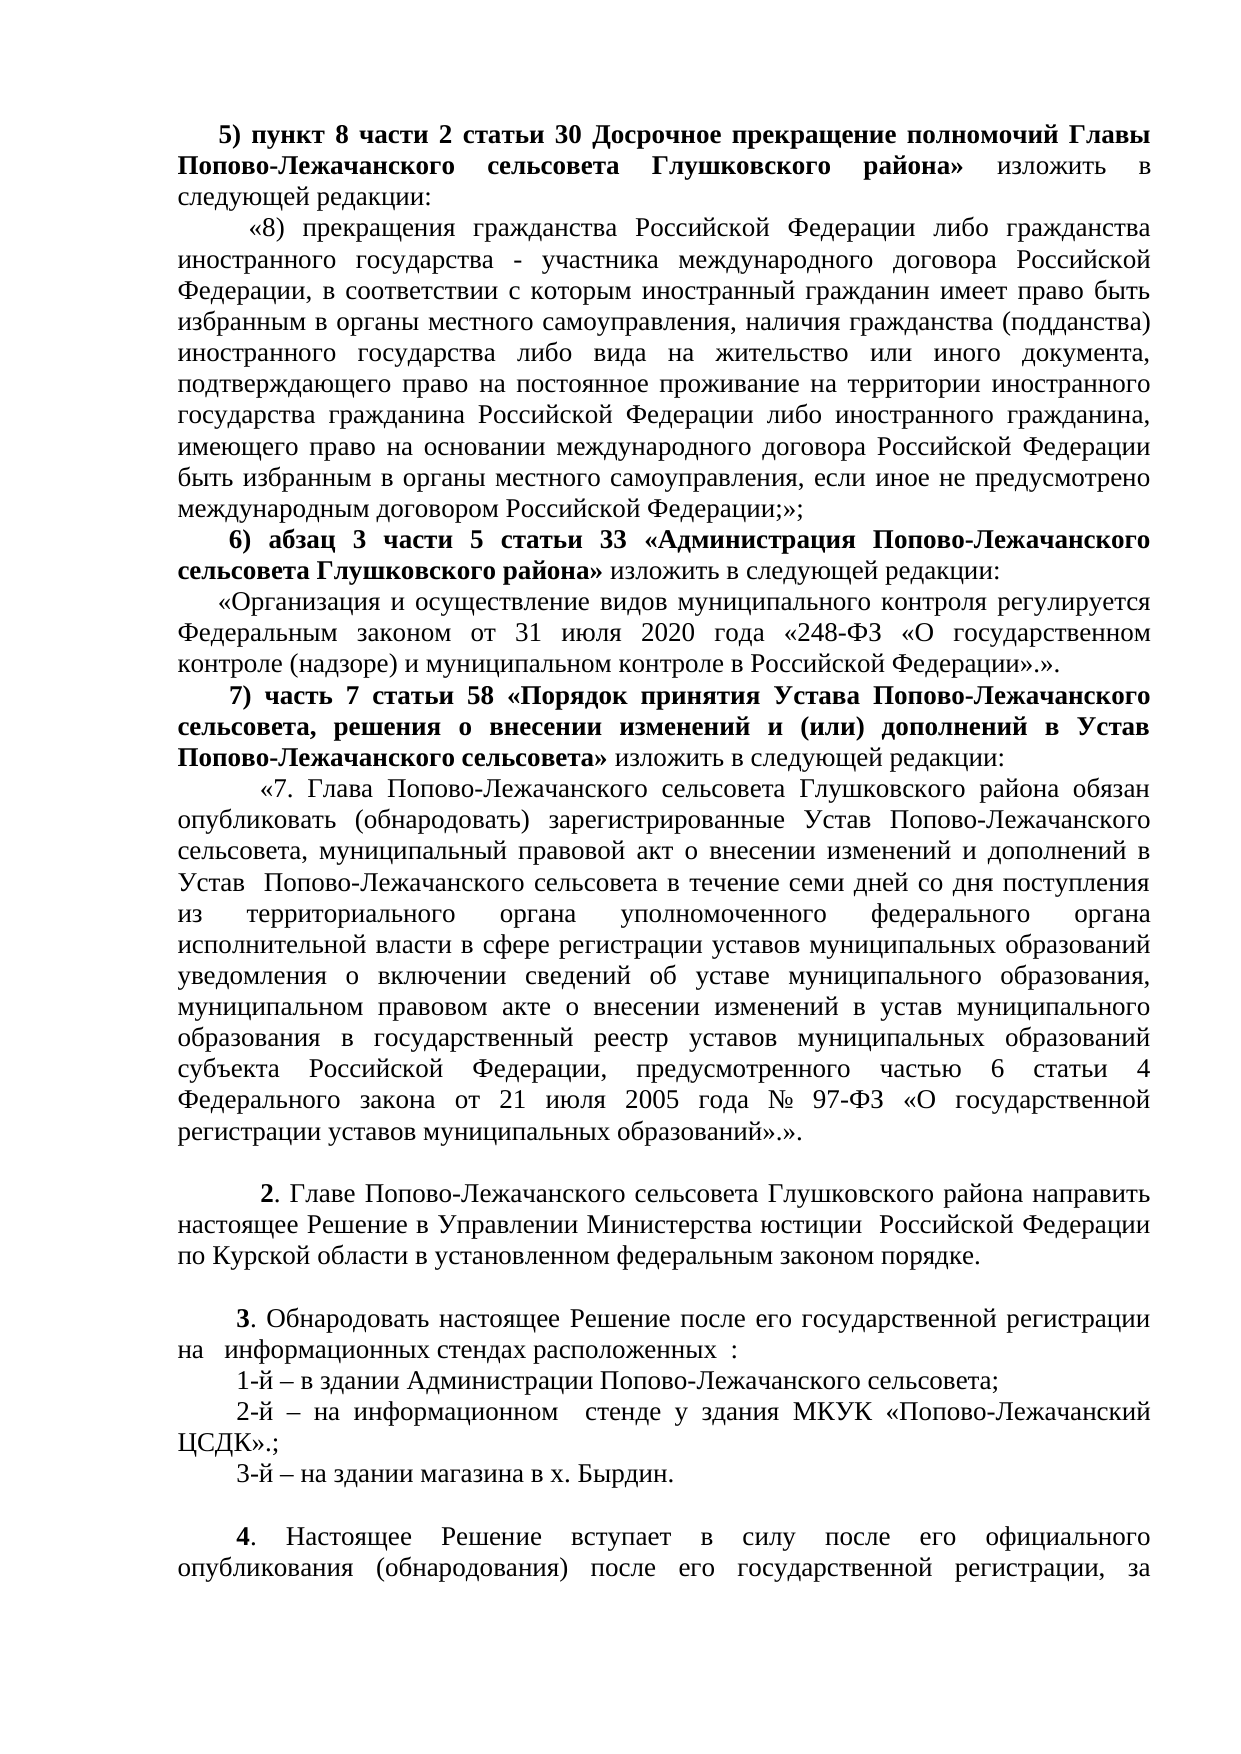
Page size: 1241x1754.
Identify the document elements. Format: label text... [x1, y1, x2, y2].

text 7) часть 7 статьи 58 «Порядок принятия Устава Попово-Лежачанского сельсовета, решения о внесении изменений и (или) дополнений в Устав Попово-Лежачанского сельсовета» изложить в следующей редакции: [177, 679, 1152, 772]
text 6) абзац 3 части 5 статьи 33 «Администрация Попово-Лежачанского сельсовета Глушковского района» изложить в следующей редакции: [177, 523, 1152, 585]
text 3-й – на здании магазина в х. Бырдин. [177, 1457, 1152, 1488]
text «Организация и осуществление видов муниципального контроля регулируется Федеральным законом от 31 июля 2020 года «248-ФЗ «О государственном контроле (надзоре) и муниципальном контроле в Российской Федерации».». [177, 585, 1152, 679]
text 2-й – на информационном стенде у здания МКУК «Попово-Лежачанский ЦСДК».; [177, 1395, 1152, 1457]
text 3. Обнародовать настоящее Решение после его государственной регистрации на информационных стендах расположенных : [177, 1302, 1152, 1364]
text «8) прекращения гражданства Российской Федерации либо гражданства иностранного государства - участника международного договора Российской Федерации, в соответствии с которым иностранный гражданин имеет право быть избранным в органы местного самоуправления, наличия гражданства (подданства) иностранного государства либо вида на жительство или иного документа, подтверждающего право на постоянное проживание на территории иностранного государства гражданина Российской Федерации либо иностранного гражданина, имеющего право на основании международного договора Российской Федерации быть избранным в органы местного самоуправления, если иное не предусмотрено международным договором Российской Федерации;»; [177, 212, 1152, 523]
text 2. Главе Попово-Лежачанского сельсовета Глушковского района направить настоящее Решение в Управлении Министерства юстиции Российской Федерации по Курской области в установленном федеральным законом порядке. [177, 1177, 1152, 1271]
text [177, 1520, 1152, 1582]
text 1-й – в здании Администрации Попово-Лежачанского сельсовета; [177, 1364, 1152, 1395]
text «7. Глава Попово-Лежачанского сельсовета Глушковского района обязан опубликовать (обнародовать) зарегистрированные Устав Попово-Лежачанского сельсовета, муниципальный правовой акт о внесении изменений и дополнений в Устав Попово-Лежачанского сельсовета в течение семи дней со дня поступления из территориального органа уполномоченного федерального органа исполнительной власти в сфере регистрации уставов муниципальных образований уведомления о включении сведений об уставе муниципального образования, муниципальном правовом акте о внесении изменений в устав муниципального образования в государственный реестр уставов муниципальных образований субъекта Российской Федерации, предусмотренного частью 6 статьи 4 Федерального закона от 21 июля 2005 года № 97-ФЗ «О государственной регистрации уставов муниципальных образований».». [177, 772, 1152, 1146]
text 5) пункт 8 части 2 статьи 30 Досрочное прекращение полномочий Главы Попово-Лежачанского сельсовета Глушковского района» изложить в следующей редакции: [177, 118, 1152, 212]
